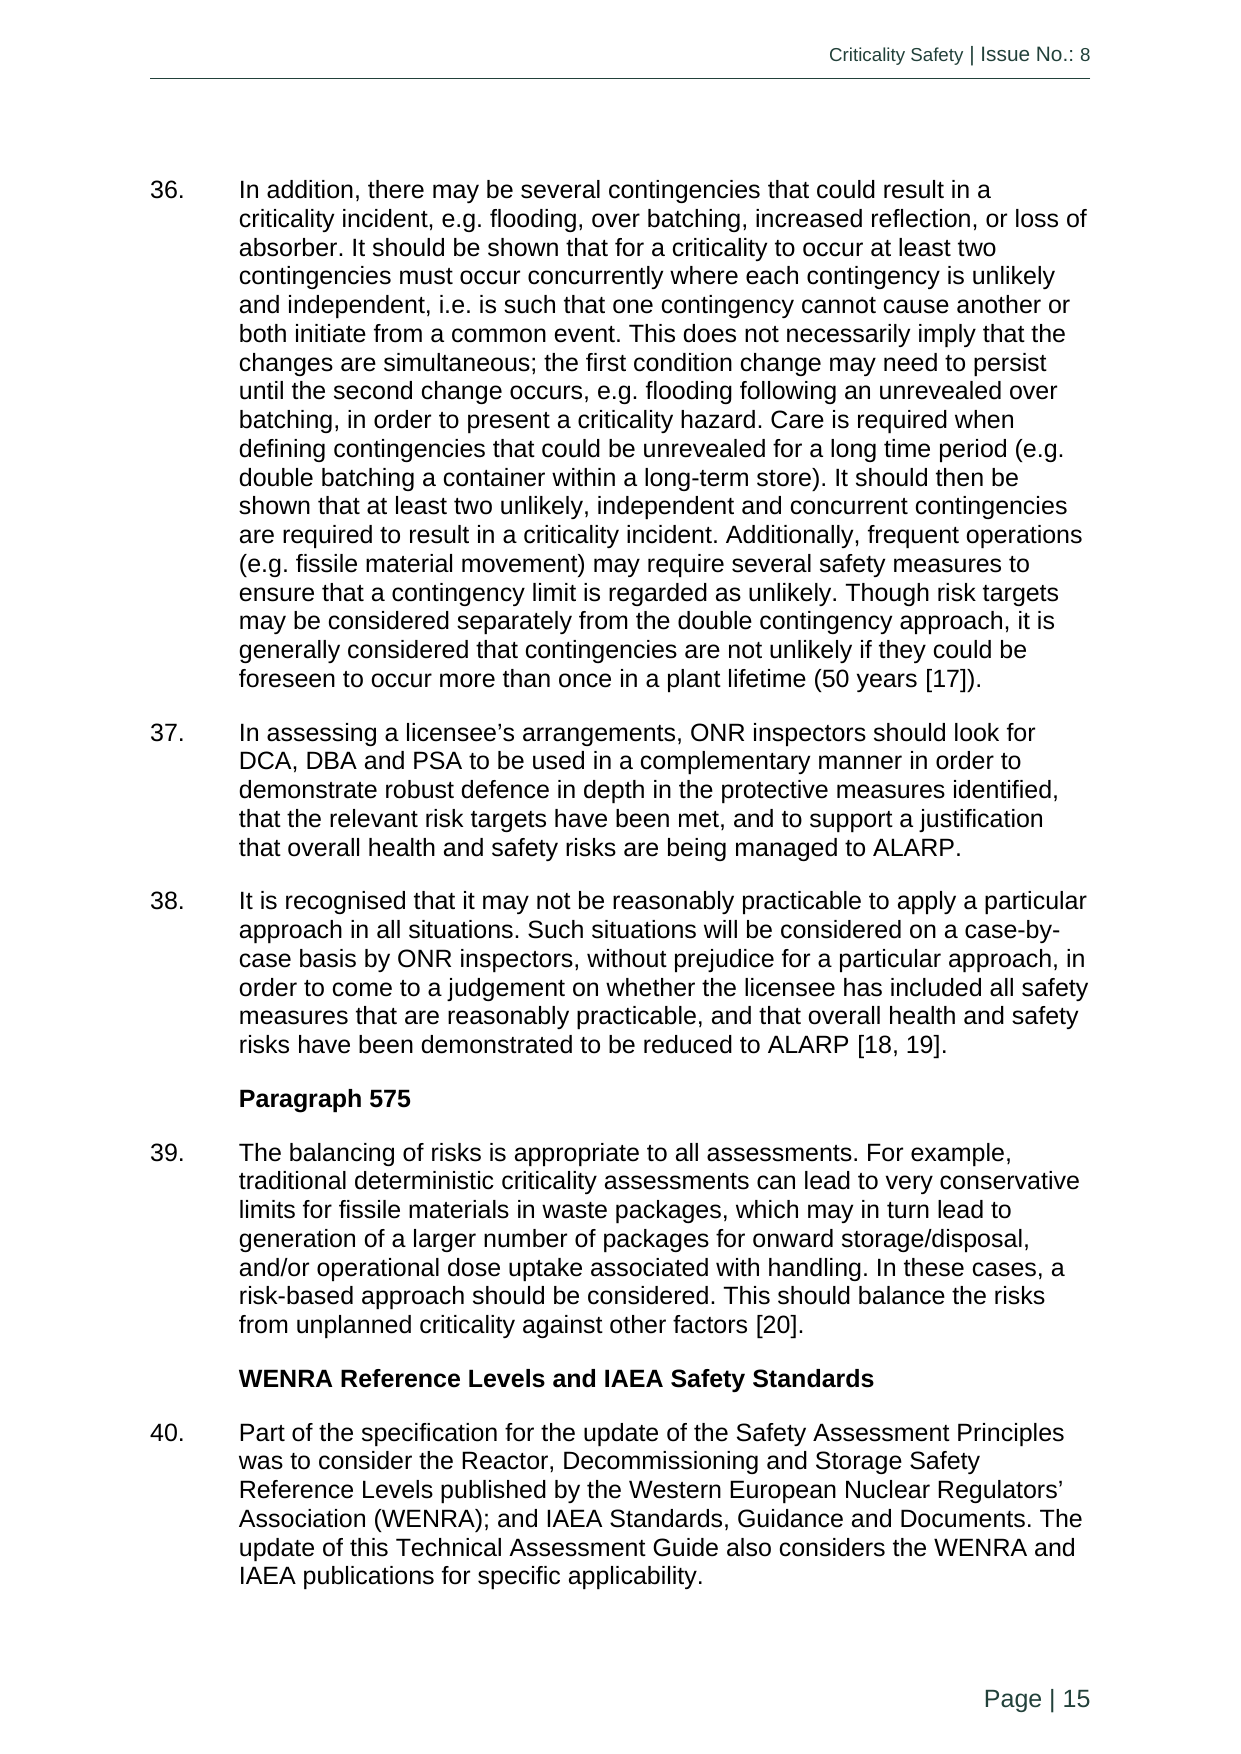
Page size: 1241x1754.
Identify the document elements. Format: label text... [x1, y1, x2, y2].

text Part of the specification for the update of the Safety Assessment Principles was to consider the Reactor, Decommissioning and Storage Safety Reference Levels published by the Western European Nuclear Regulators’ Association (WENRA); and IAEA Standards, Guidance and Documents. The update of this Technical Assessment Guide also considers the WENRA and IAEA publications for specific applicability. [150, 1417, 1090, 1590]
text In assessing a licensee’s arrangements, ONR inspectors should look for DCA, DBA and PSA to be used in a complementary manner in order to demonstrate robust defence in depth in the protective measures identified, that the relevant risk targets have been met, and to support a justification that overall health and safety risks are being managed to ALARP. [150, 717, 1090, 861]
list Paragraph 575 [239, 1084, 1090, 1112]
text In addition, there may be several contingencies that could result in a criticality incident, e.g. flooding, over batching, increased reflection, or loss of absorber. It should be shown that for a criticality to occur at least two contingencies must occur concurrently where each contingency is unlikely and independent, i.e. is such that one contingency cannot cause another or both initiate from a common event. This does not necessarily imply that the changes are simultaneous; the first condition change may need to persist until the second change occurs, e.g. flooding following an unrevealed over batching, in order to present a criticality hazard. Care is required when defining contingencies that could be unrevealed for a long time period (e.g. double batching a container within a long-term store). It should then be shown that at least two unlikely, independent and concurrent contingencies are required to result in a criticality incident. Additionally, frequent operations (e.g. fissile material movement) may require several safety measures to ensure that a contingency limit is regarded as unlikely. Though risk targets may be considered separately from the double contingency approach, it is generally considered that contingencies are not unlikely if they could be foreseen to occur more than once in a plant lifetime (50 years ). [150, 175, 1090, 692]
text It is recognised that it may not be reasonably practicable to apply a particular approach in all situations. Such situations will be considered on a case-by-case basis by ONR inspectors, without prejudice for a particular approach, in order to come to a judgement on whether the licensee has included all safety measures that are reasonably practicable, and that overall health and safety risks have been demonstrated to be reduced to ALARP . [150, 886, 1090, 1059]
list WENRA Reference Levels and IAEA Safety Standards [239, 1364, 1090, 1392]
text The balancing of risks is appropriate to all assessments. For example, traditional deterministic criticality assessments can lead to very conservative limits for fissile materials in waste packages, which may in turn lead to generation of a larger number of packages for onward storage/disposal, and/or operational dose uptake associated with handling. In these cases, a risk-based approach should be considered. This should balance the risks from unplanned criticality against other factors . [150, 1137, 1090, 1339]
